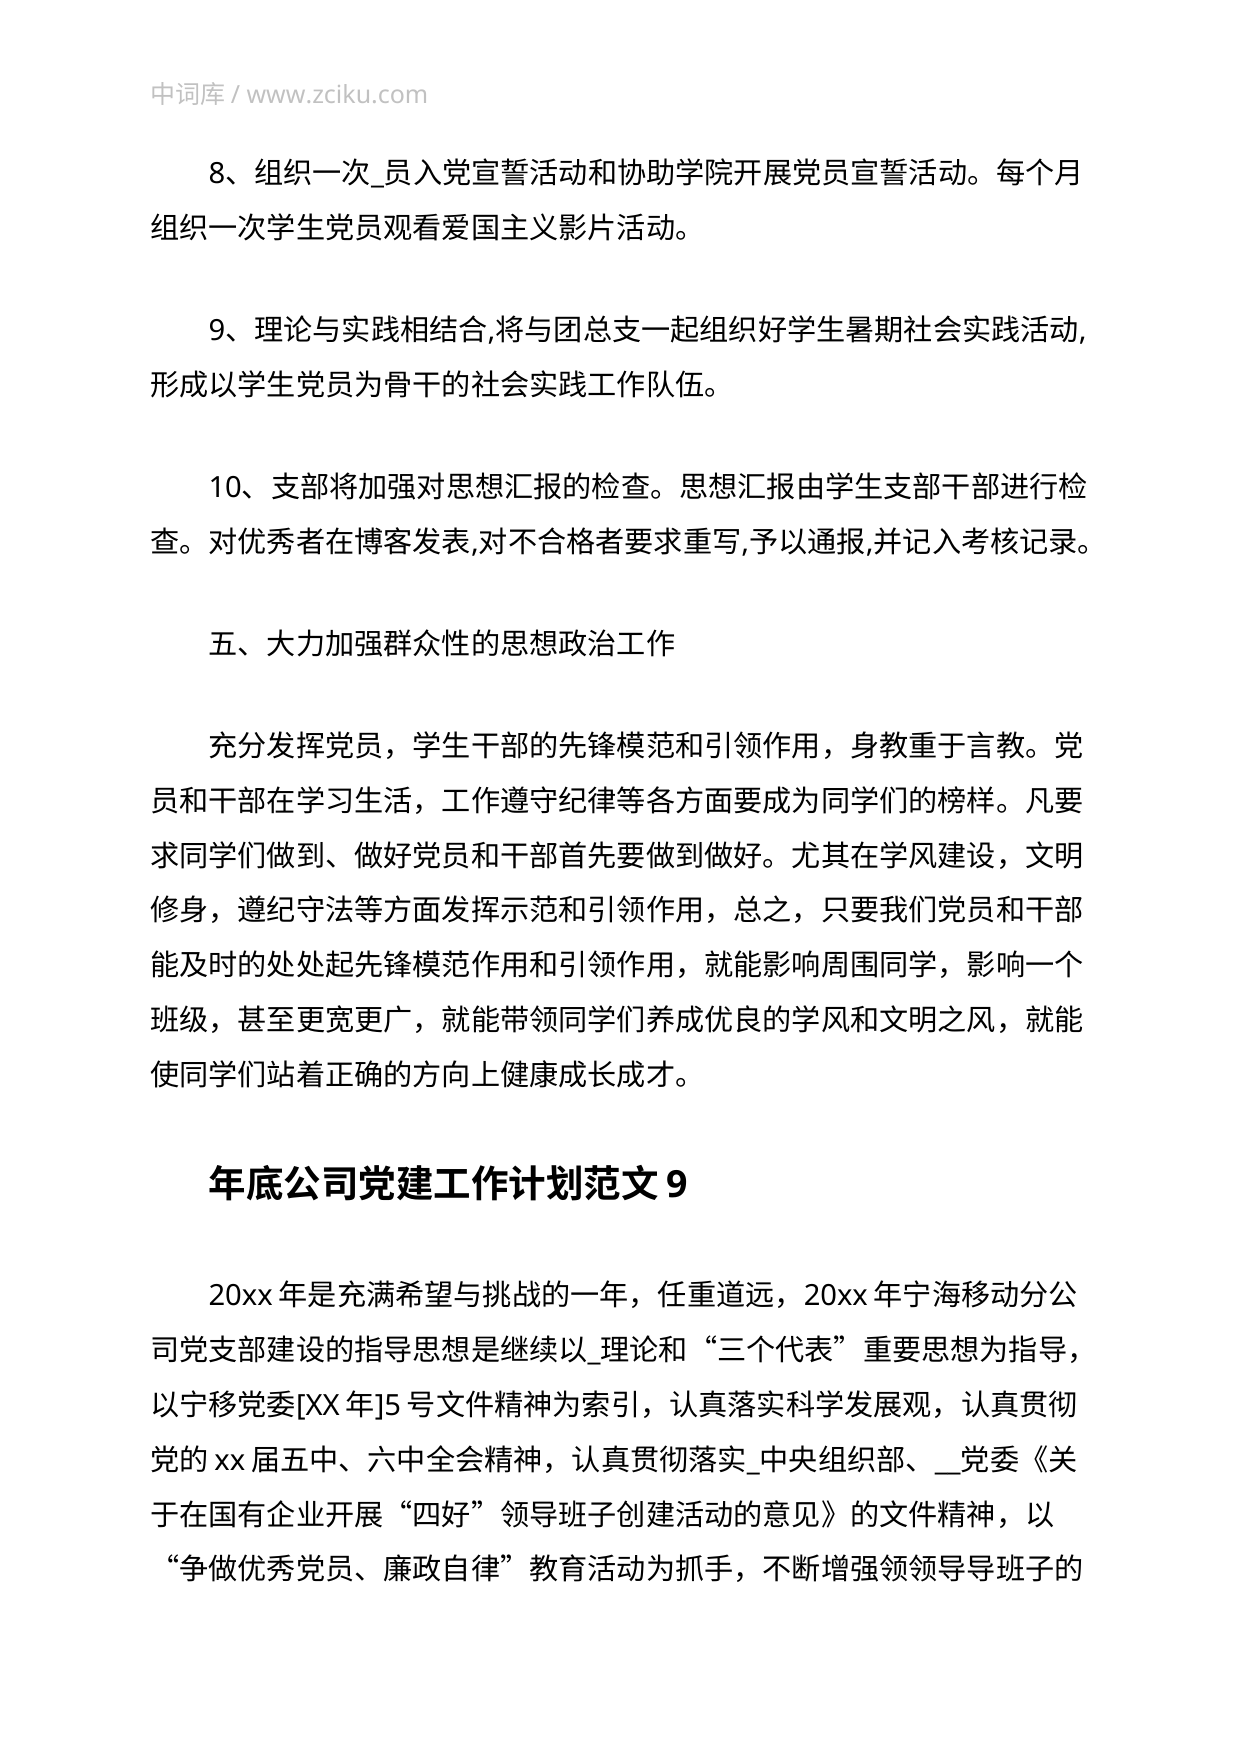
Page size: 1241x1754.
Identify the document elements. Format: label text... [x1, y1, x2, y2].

text 10、支部将加强对思想汇报的检查。思想汇报由学生支部干部进行检查。对优秀者在博客发表,对不合格者要求重写,予以通报,并记入考核记录。 [150, 463, 1090, 561]
text 年底公司党建工作计划范文9 [150, 1153, 1090, 1208]
text 8、组织一次_员入党宣誓活动和协助学院开展党员宣誓活动。每个月组织一次学生党员观看爱国主义影片活动。 [150, 150, 1090, 247]
text 9、理论与实践相结合,将与团总支一起组织好学生暑期社会实践活动,形成以学生党员为骨干的社会实践工作队伍。 [150, 307, 1090, 404]
text 充分发挥党员，学生干部的先锋模范和引领作用，身教重于言教。党员和干部在学习生活，工作遵守纪律等各方面要成为同学们的榜样。凡要求同学们做到、做好党员和干部首先要做到做好。尤其在学风建设，文明修身，遵纪守法等方面发挥示范和引领作用，总之，只要我们党员和干部能及时的处处起先锋模范作用和引领作用，就能影响周围同学，影响一个班级，甚至更宽更广，就能带领同学们养成优良的学风和文明之风，就能使同学们站着正确的方向上健康成长成才。 [150, 722, 1090, 1094]
text 五、大力加强群众性的思想政治工作 [150, 621, 1090, 663]
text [150, 1271, 1090, 1588]
